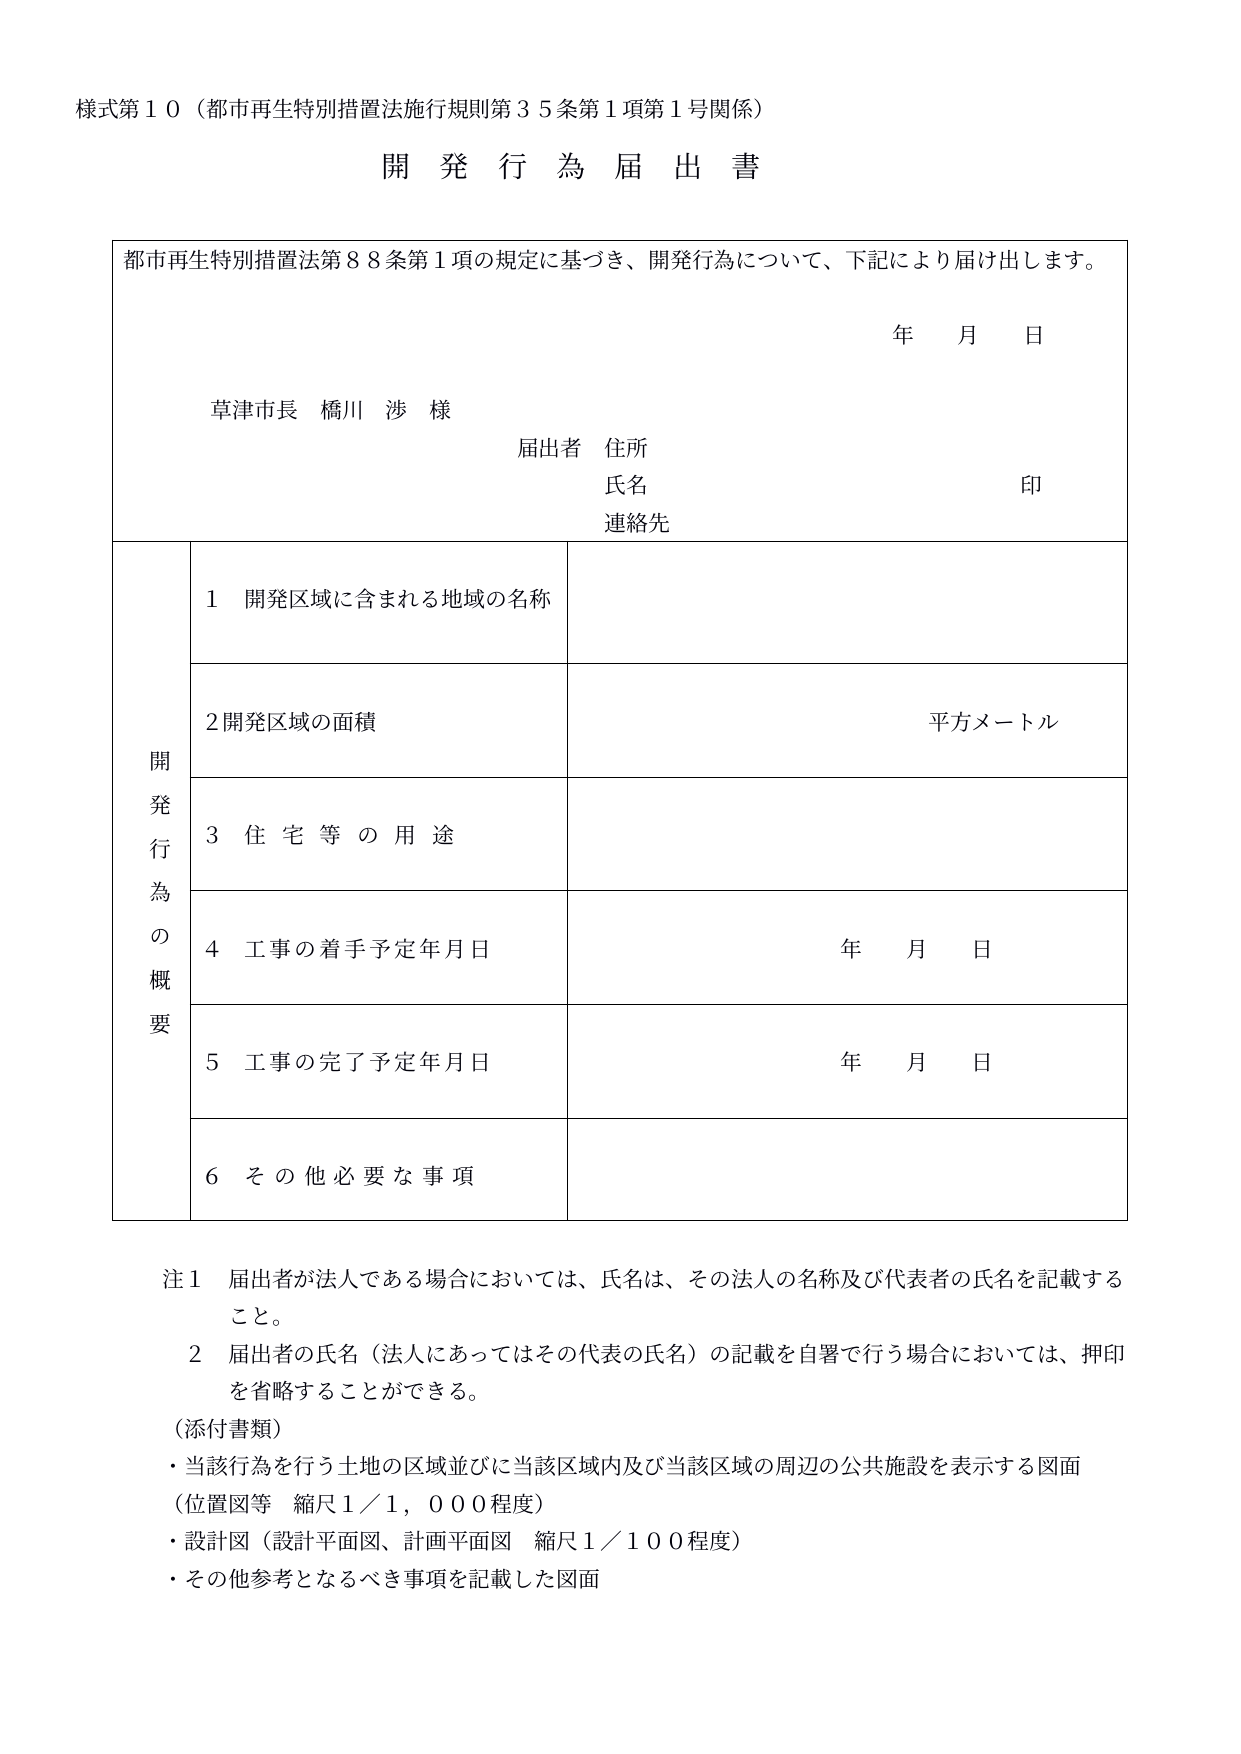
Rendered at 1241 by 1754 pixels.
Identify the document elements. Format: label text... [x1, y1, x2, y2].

text こと。 [184, 1296, 1165, 1334]
table_cell [568, 778, 1127, 890]
text ・その他参考となるべき事項を記載した図面 [75, 1559, 1165, 1596]
table_cell 年 月 日 [568, 891, 1127, 1004]
table_cell ４ 工事の着手予定年月日 [191, 891, 567, 1004]
table_cell 年 月 日 [568, 1005, 1127, 1117]
table_cell 開 発 行 為 の 概 要 [113, 542, 190, 1220]
text ・当該行為を行う土地の区域並びに当該区域内及び当該区域の周辺の公共施設を表示する図面 [75, 1446, 1165, 1484]
text 様式第１０（都市再生特別措置法施行規則第３５条第１項第１号関係） [75, 89, 1165, 127]
text ・設計図（設計平面図、計画平面図 縮尺１／１００程度） [75, 1521, 1165, 1559]
table_header 都市再生特別措置法第８８条第１項の規定に基づき、開発行為について、下記により届け出します。 年 月 日 草津市長 橋川 渉 様 届出者 住所 氏名 印 連絡先 [113, 241, 1127, 541]
text を省略することができる。 （添付書類） [75, 1371, 1165, 1446]
text ２ 届出者の氏名（法人にあってはその代表の氏名）の記載を自署で行う場合においては、押印 [75, 1334, 1165, 1371]
table_cell ６ その他必要な事項 [191, 1119, 567, 1220]
table_cell [568, 542, 1127, 663]
table_cell ３ 住宅等の用途 [191, 778, 567, 890]
table_cell ５ 工事の完了予定年月日 [191, 1005, 567, 1117]
text 注１ 届出者が法人である場合においては、氏名は、その法人の名称及び代表者の氏名を記載する [162, 1259, 1165, 1296]
text （位置図等 縮尺１／１，０００程度） [75, 1484, 1165, 1521]
text 開 発 行 為 届 出 書 [97, 127, 1165, 202]
table_cell [568, 1119, 1127, 1220]
table_cell ２開発区域の面積 [191, 664, 567, 777]
table_cell １ 開発区域に含まれる地域の名称 [191, 542, 567, 663]
table_cell 平方メートル [568, 664, 1127, 777]
